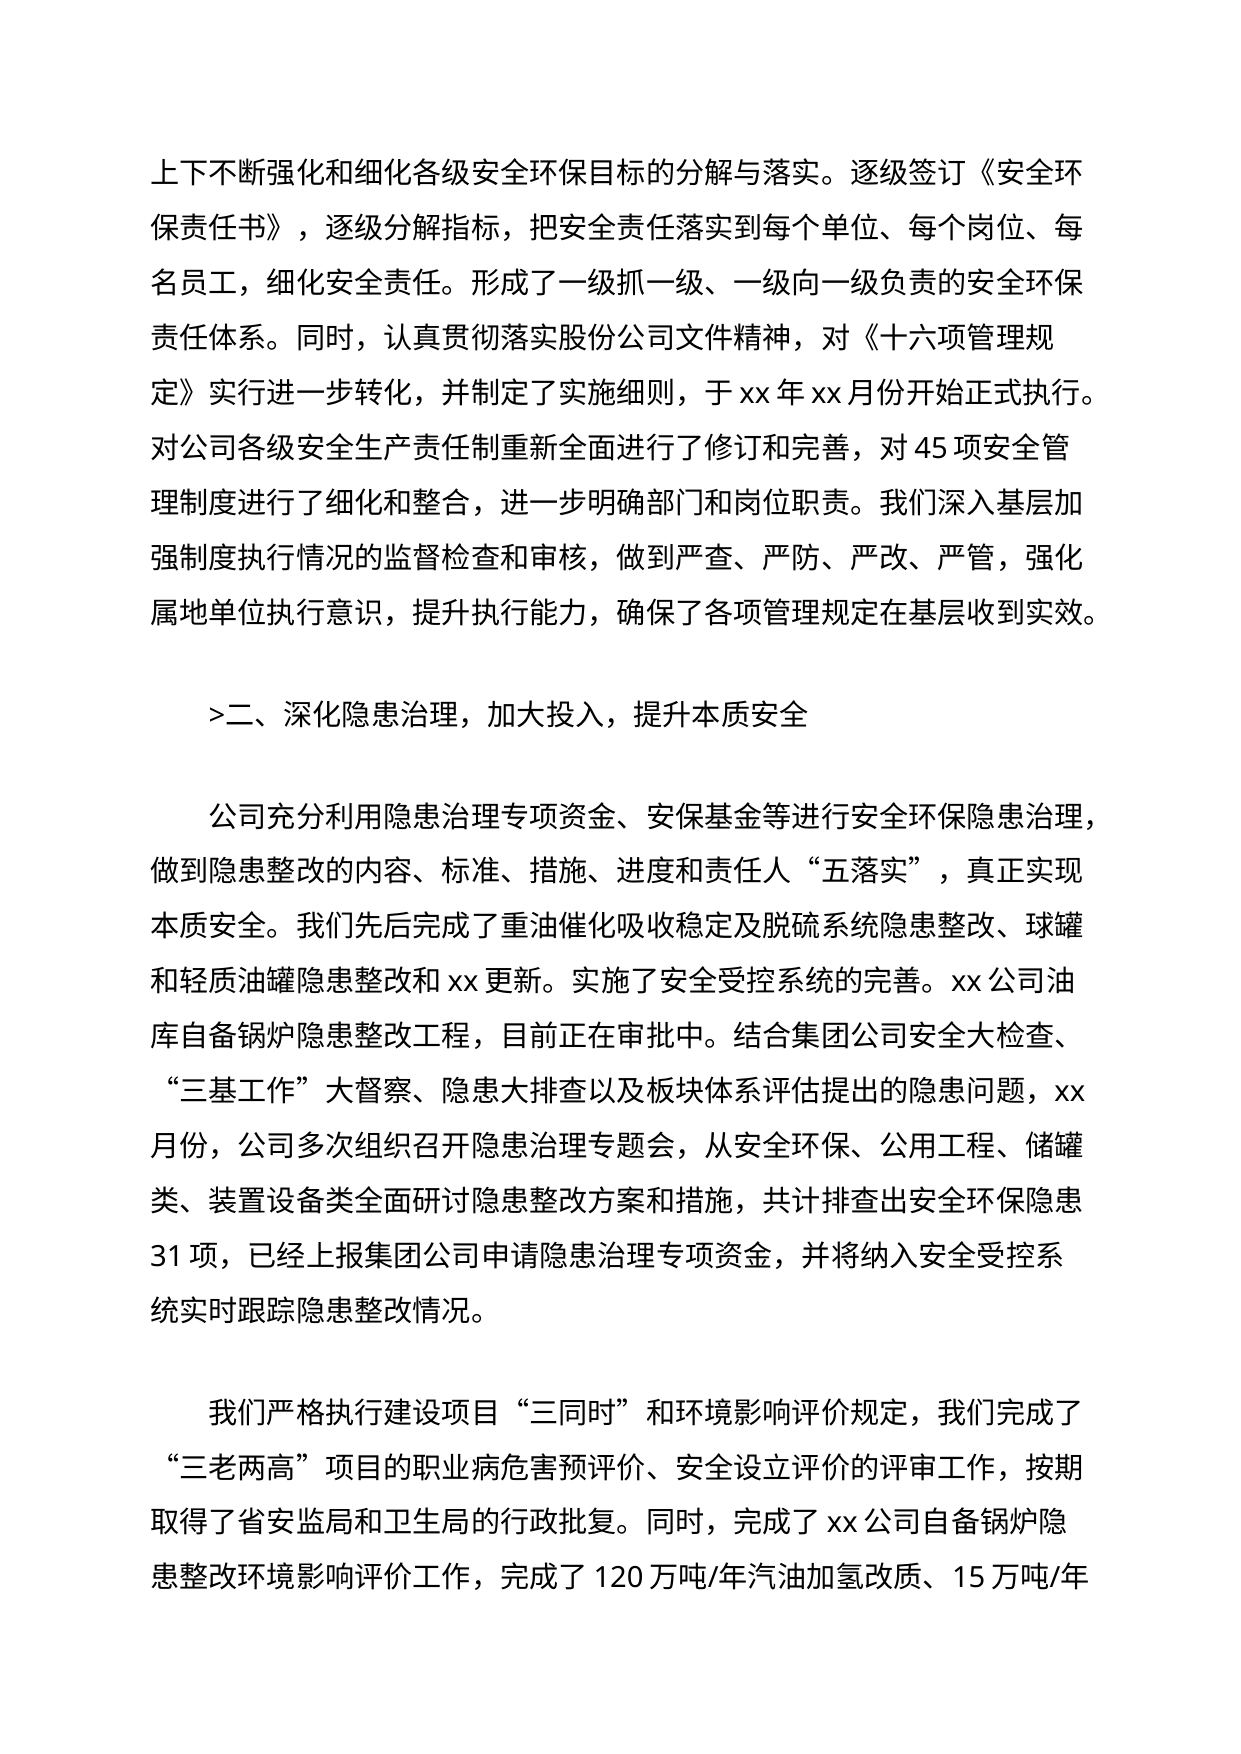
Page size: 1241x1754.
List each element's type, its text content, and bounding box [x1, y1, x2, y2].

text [150, 150, 1090, 632]
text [150, 1389, 1090, 1596]
text >二、深化隐患治理，加大投入，提升本质安全 [150, 691, 1090, 733]
text 公司充分利用隐患治理专项资金、安保基金等进行安全环保隐患治理，做到隐患整改的内容、标准、措施、进度和责任人“五落实”，真正实现本质安全。我们先后完成了重油催化吸收稳定及脱硫系统隐患整改、球罐和轻质油罐隐患整改和xx更新。实施了安全受控系统的完善。xx公司油库自备锅炉隐患整改工程，目前正在审批中。结合集团公司安全大检查、“三基工作”大督察、隐患大排查以及板块体系评估提出的隐患问题，xx月份，公司多次组织召开隐患治理专题会，从安全环保、公用工程、储罐类、装置设备类全面研讨隐患整改方案和措施，共计排查出安全环保隐患31项，已经上报集团公司申请隐患治理专项资金，并将纳入安全受控系统实时跟踪隐患整改情况。 [150, 793, 1090, 1330]
